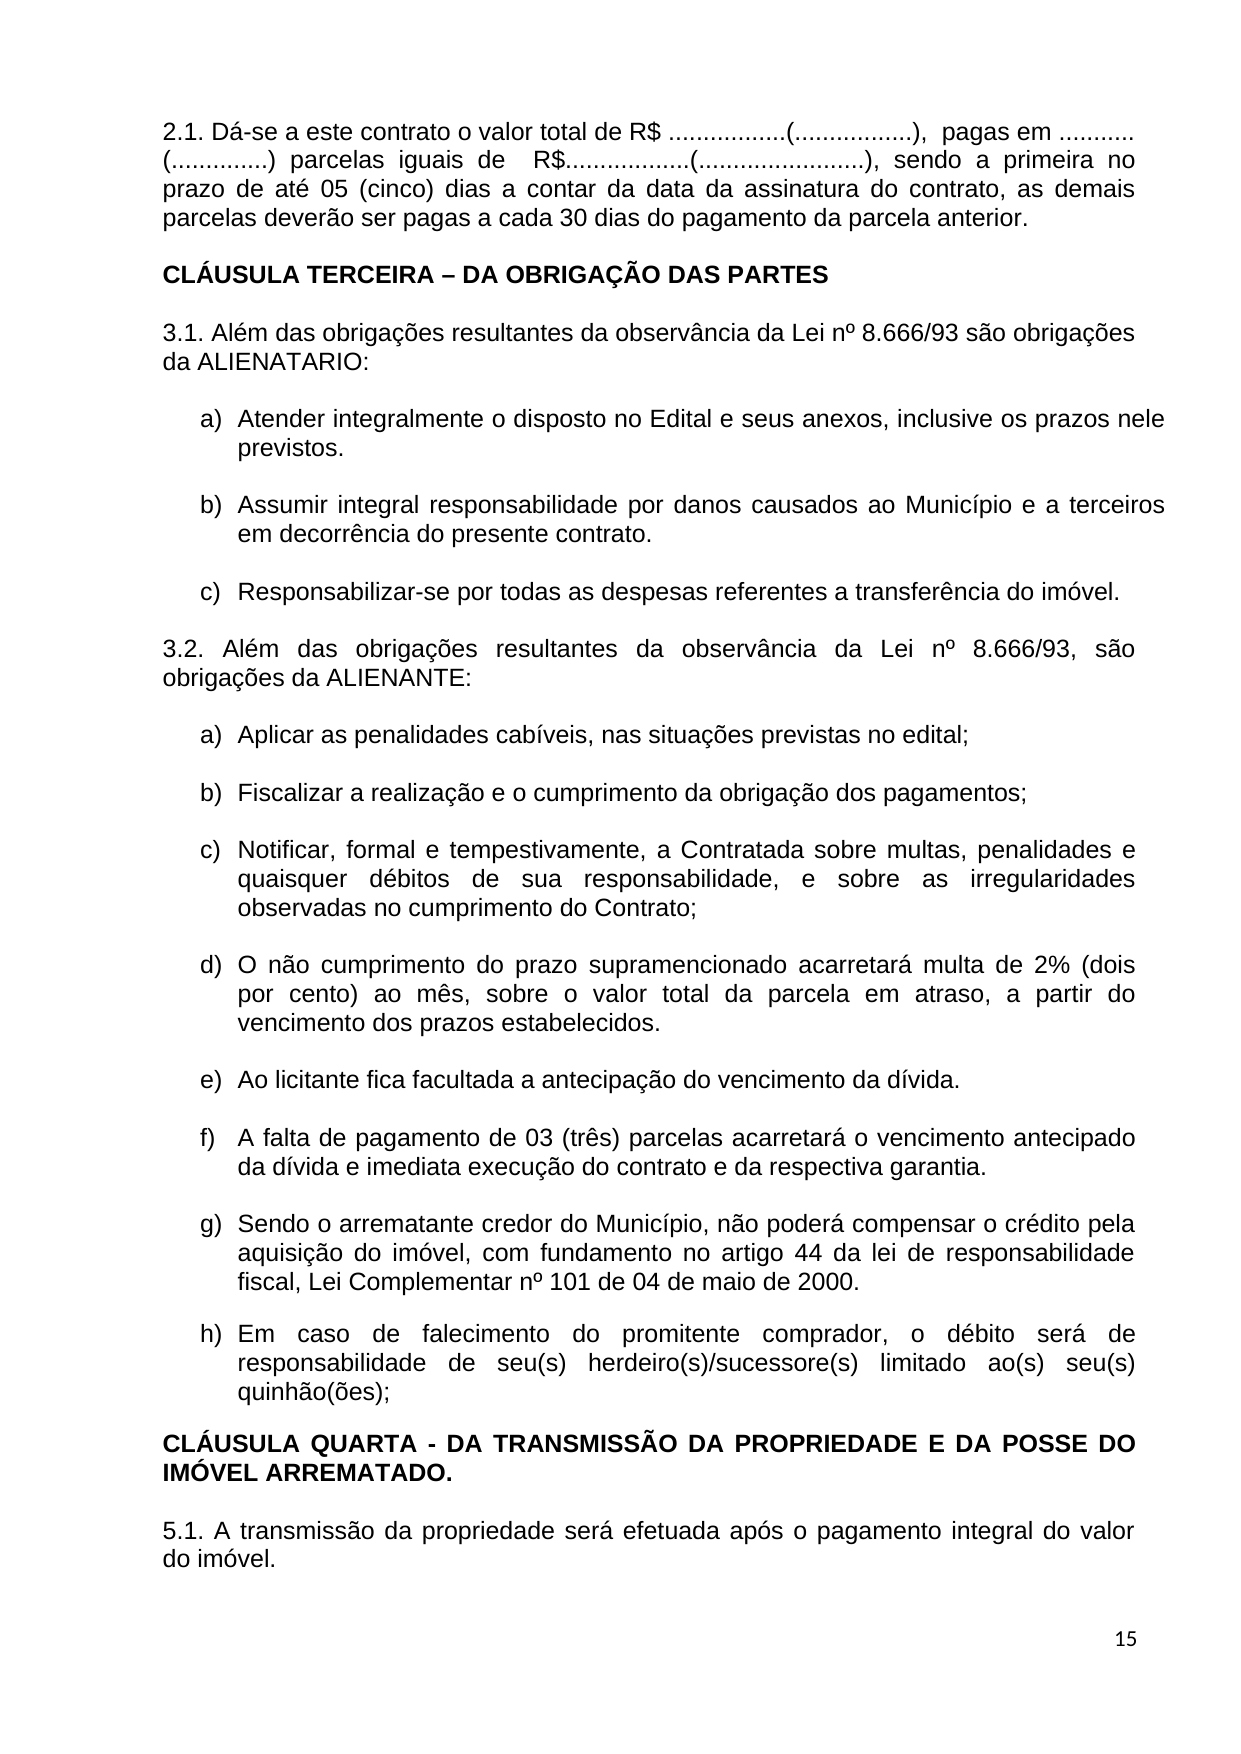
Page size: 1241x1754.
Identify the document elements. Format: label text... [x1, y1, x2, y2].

list Assumir integral responsabilidade por danos causados ao Município e a terceiros em decorrência do presente contrato. [200, 490, 1167, 548]
list Fiscalizar a realização e o cumprimento da obrigação dos pagamentos; [200, 778, 1137, 807]
list A falta de pagamento de 03 (três) parcelas acarretará o vencimento antecipado da dívida e imediata execução do contrato e da respectiva garantia. [200, 1123, 1137, 1180]
list O não cumprimento do prazo supramencionado acarretará multa de 2% (dois por cento) ao mês, sobre o valor total da parcela em atraso, a partir do vencimento dos prazos estabelecidos. [200, 950, 1137, 1037]
list Atender integralmente o disposto no Edital e seus anexos, inclusive os prazos nele previstos. [200, 404, 1167, 462]
text 2.1. Dá-se a este contrato o valor total de R$ .................(.................), pagas em ...........(..............) parcelas iguais de R$..................(........................), sendo a primeira no prazo de até 05 (cinco) dias a contar da data da assinatura do contrato, as demais parcelas deverão ser pagas a cada 30 dias do pagamento da parcela anterior. [162, 117, 1137, 232]
text 5.1. A transmissão da propriedade será efetuada após o pagamento integral do valor do imóvel. [162, 1516, 1137, 1573]
text CLÁUSULA QUARTA - DA TRANSMISSÃO DA PROPRIEDADE E DA POSSE DO IMÓVEL ARREMATADO. [162, 1429, 1137, 1487]
list Responsabilizar-se por todas as despesas referentes a transferência do imóvel. [200, 577, 1167, 605]
text 3.2. Além das obrigações resultantes da observância da Lei nº 8.666/93, são obrigações da ALIENANTE: [162, 634, 1137, 692]
list Notificar, formal e tempestivamente, a Contratada sobre multas, penalidades e quaisquer débitos de sua responsabilidade, e sobre as irregularidades observadas no cumprimento do Contrato; [200, 835, 1137, 922]
text CLÁUSULA TERCEIRA – DA OBRIGAÇÃO DAS PARTES [162, 260, 1196, 289]
list Aplicar as penalidades cabíveis, nas situações previstas no edital; [200, 720, 1137, 749]
list Sendo o arrematante credor do Município, não poderá compensar o crédito pela aquisição do imóvel, com fundamento no artigo 44 da lei de responsabilidade fiscal, Lei Complementar nº 101 de 04 de maio de 2000. [200, 1209, 1137, 1295]
list Em caso de falecimento do promitente comprador, o débito será de responsabilidade de seu(s) herdeiro(s)/sucessore(s) limitado ao(s) seu(s) quinhão(ões); [200, 1319, 1137, 1406]
text 3.1. Além das obrigações resultantes da observância da Lei nº 8.666/93 são obrigações da ALIENATARIO: [162, 318, 1137, 375]
list Ao licitante fica facultada a antecipação do vencimento da dívida. [200, 1065, 1137, 1094]
